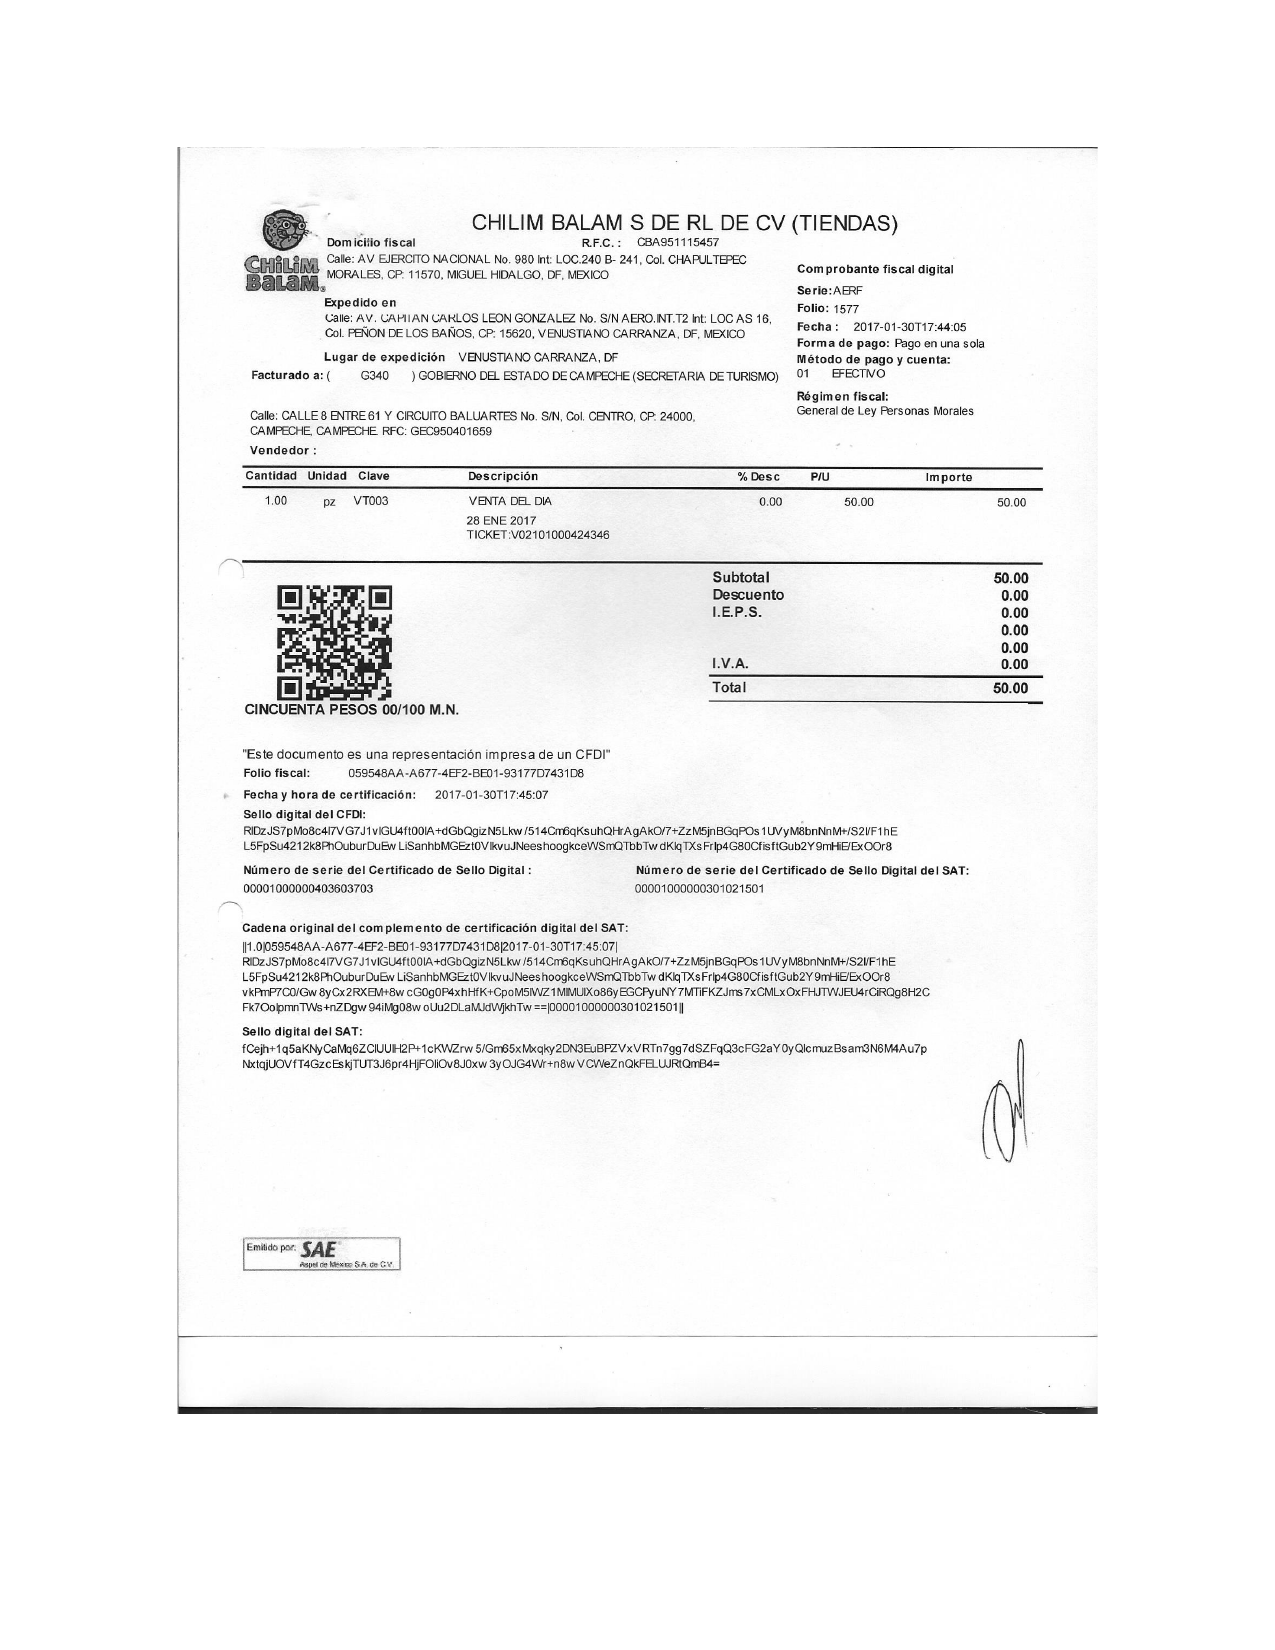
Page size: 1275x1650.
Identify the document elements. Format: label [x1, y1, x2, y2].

picture [177, 147, 1098, 1414]
